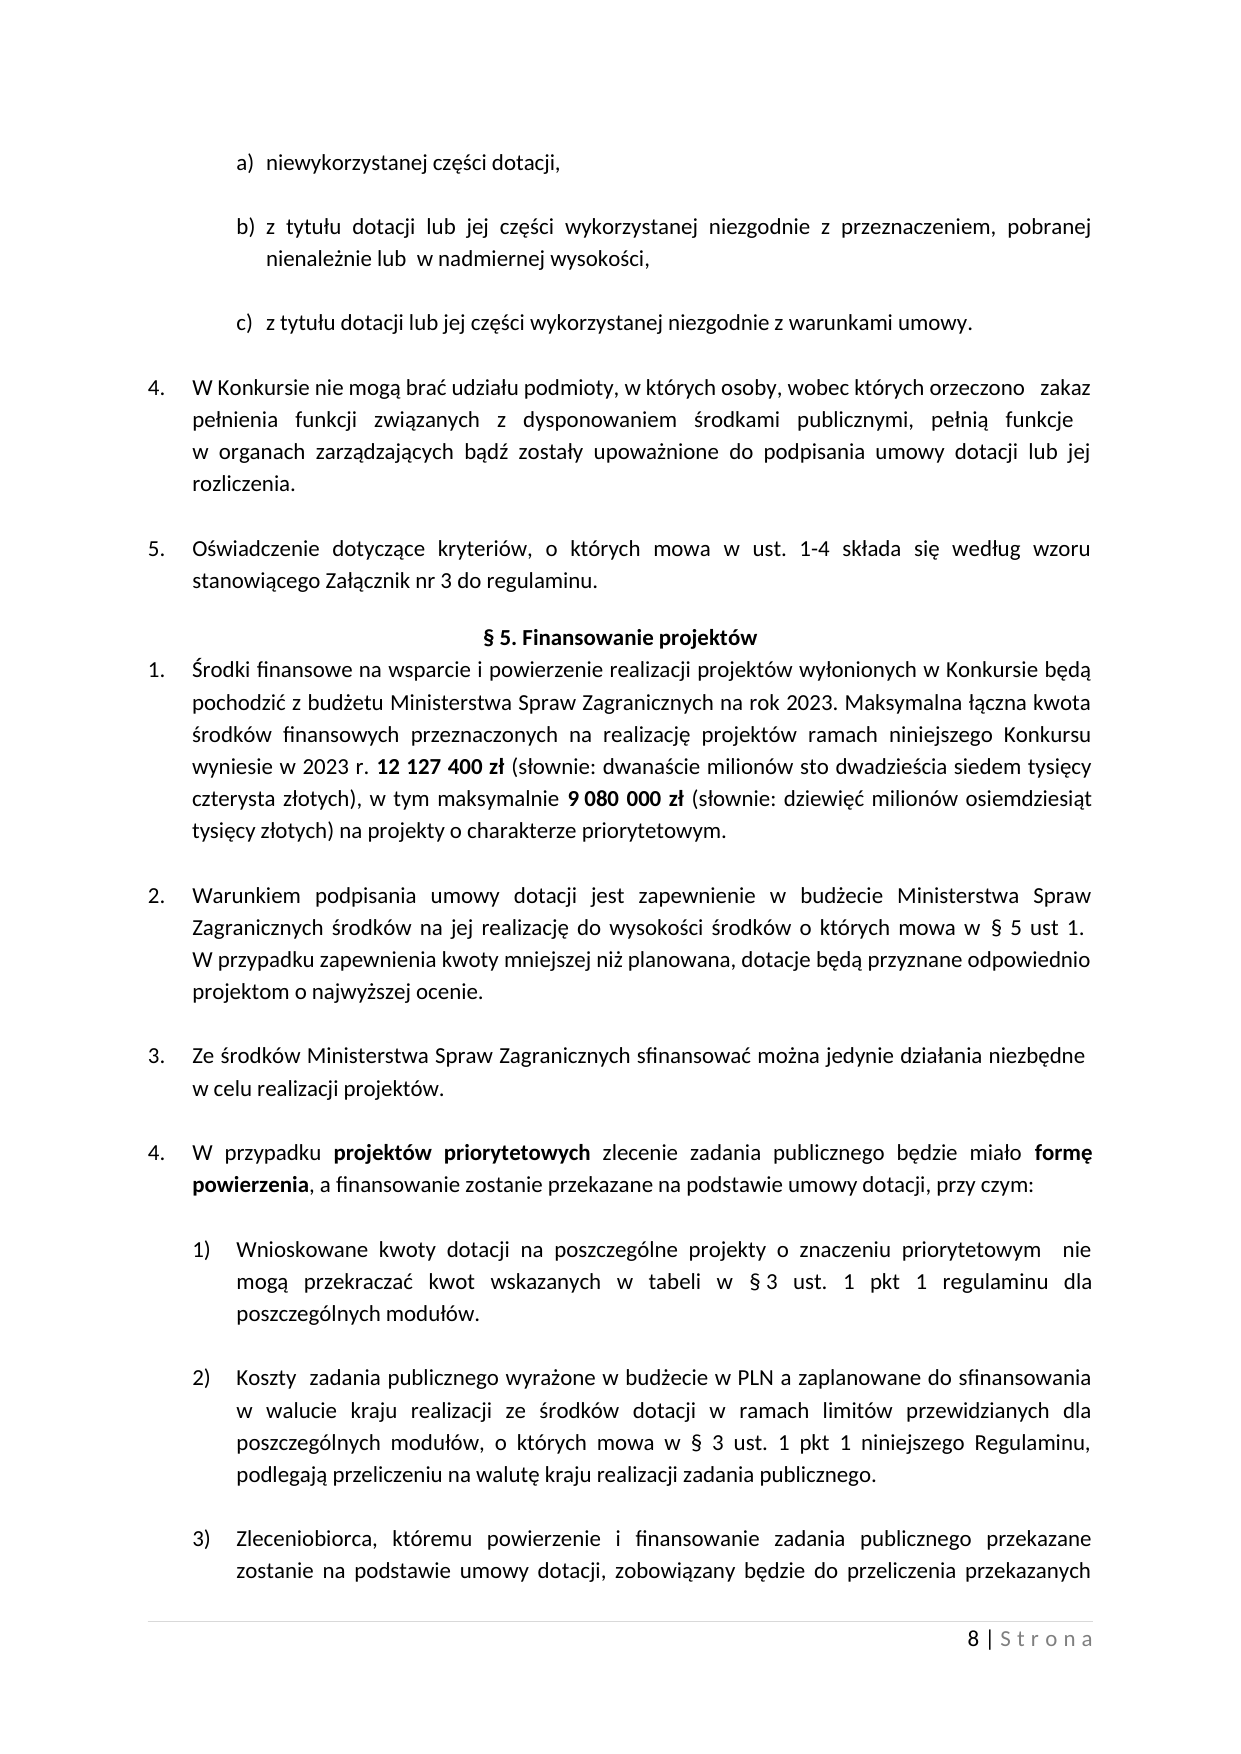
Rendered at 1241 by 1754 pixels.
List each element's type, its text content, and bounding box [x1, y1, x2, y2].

list z tytułu dotacji lub jej części wykorzystanej niezgodnie z przeznaczeniem, pobranej nienależnie lub w nadmiernej wysokości, [236, 212, 1093, 272]
list Ze środków Ministerstwa Spraw Zagranicznych sfinansować można jedynie działania niezbędne w celu realizacji projektów. [148, 1042, 1093, 1102]
list Oświadczenie dotyczące kryteriów, o których mowa w ust. 1-4 składa się według wzoru stanowiącego Załącznik nr 3 do regulaminu. [148, 534, 1093, 594]
list Warunkiem podpisania umowy dotacji jest zapewnienie w budżecie Ministerstwa Spraw Zagranicznych środków na jej realizację do wysokości środków o których mowa w § 5 ust 1. W przypadku zapewnienia kwoty mniejszej niż planowana, dotacje będą przyznane odpowiednio projektom o najwyższej ocenie. [148, 881, 1093, 1005]
list W przypadku projektów priorytetowych zlecenie zadania publicznego będzie miało formę powierzenia, a finansowanie zostanie przekazane na podstawie umowy dotacji, przy czym: [148, 1138, 1093, 1198]
list Wnioskowane kwoty dotacji na poszczególne projekty o znaczeniu priorytetowym nie mogą przekraczać kwot wskazanych w tabeli w § 3 ust. 1 pkt 1 regulaminu dla poszczególnych modułów. [192, 1235, 1093, 1327]
list Koszty zadania publicznego wyrażone w budżecie w PLN a zaplanowane do sfinansowania w walucie kraju realizacji ze środków dotacji w ramach limitów przewidzianych dla poszczególnych modułów, o których mowa w § 3 ust. 1 pkt 1 niniejszego Regulaminu, podlegają przeliczeniu na walutę kraju realizacji zadania publicznego. [192, 1363, 1093, 1488]
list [192, 1524, 1093, 1585]
list niewykorzystanej części dotacji, [236, 148, 1093, 176]
list z tytułu dotacji lub jej części wykorzystanej niezgodnie z warunkami umowy. [236, 308, 1093, 337]
list Środki finansowe na wsparcie i powierzenie realizacji projektów wyłonionych w Konkursie będą pochodzić z budżetu Ministerstwa Spraw Zagranicznych na rok 2023. Maksymalna łączna kwota środków finansowych przeznaczonych na realizację projektów ramach niniejszego Konkursu wyniesie w 2023 r. 12 127 400 zł (słownie: dwanaście milionów sto dwadzieścia siedem tysięcy czterysta złotych), w tym maksymalnie 9 080 000 zł (słownie: dziewięć milionów osiemdziesiąt tysięcy złotych) na projekty o charakterze priorytetowym. [148, 655, 1093, 844]
text § 5. Finansowanie projektów [148, 623, 1093, 651]
list W Konkursie nie mogą brać udziału podmioty, w których osoby, wobec których orzeczono zakaz pełnienia funkcji związanych z dysponowaniem środkami publicznymi, pełnią funkcje w organach zarządzających bądź zostały upoważnione do podpisania umowy dotacji lub jej rozliczenia. [148, 373, 1093, 497]
